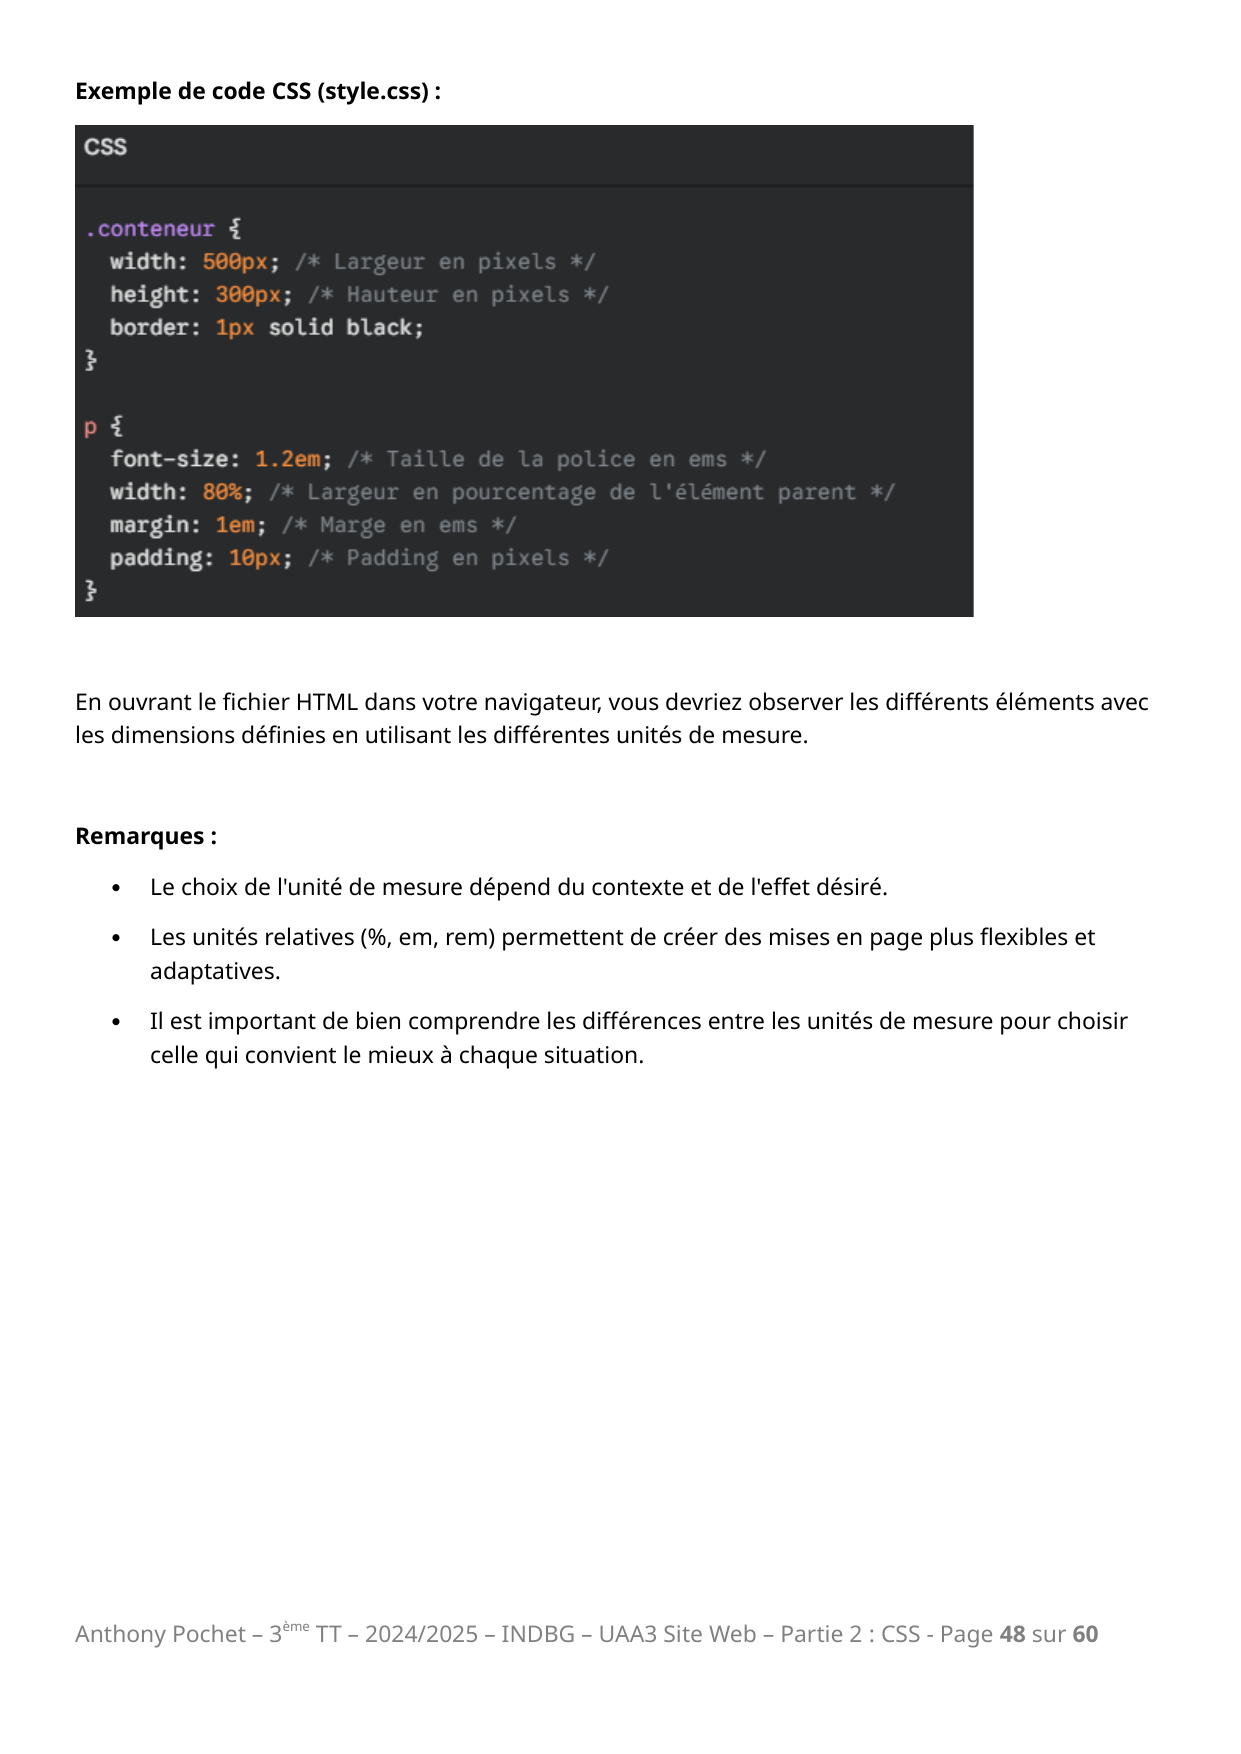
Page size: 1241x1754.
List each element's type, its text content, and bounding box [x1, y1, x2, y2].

text En ouvrant le fichier HTML dans votre navigateur, vous devriez observer les différents éléments avec les dimensions définies en utilisant les différentes unités de mesure. [75, 686, 1165, 751]
list Il est important de bien comprendre les différences entre les unités de mesure pour choisir celle qui convient le mieux à chaque situation. [112, 1005, 1165, 1070]
text Exemple de code CSS (style.css) : [75, 75, 1165, 106]
text Remarques : [75, 820, 1165, 852]
list Les unités relatives (%, em, rem) permettent de créer des mises en page plus flexibles et adaptatives. [112, 921, 1165, 986]
picture [75, 125, 974, 617]
list Le choix de l'unité de mesure dépend du contexte et de l'effet désiré. [112, 871, 1165, 902]
